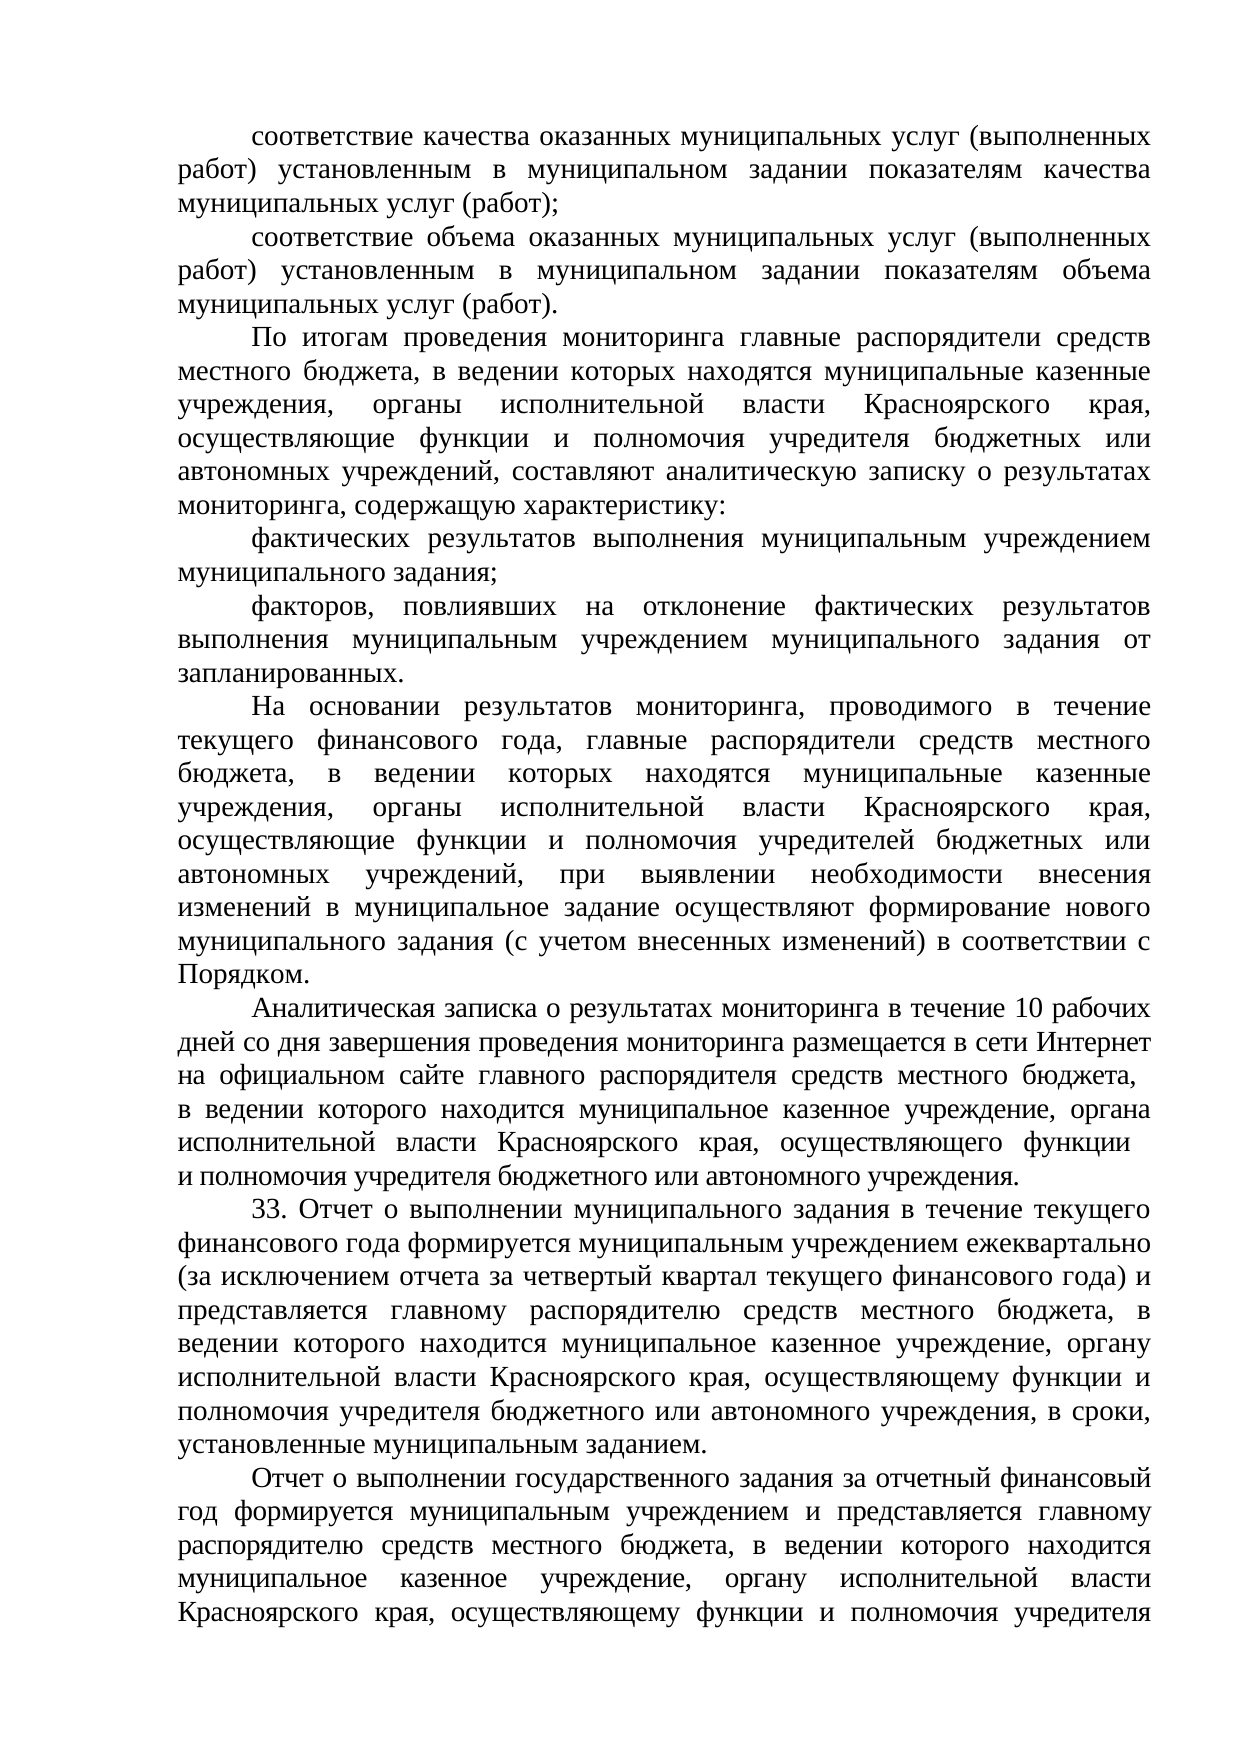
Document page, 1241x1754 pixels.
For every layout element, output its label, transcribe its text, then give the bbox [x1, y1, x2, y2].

text По итогам проведения мониторинга главные распорядители средств местного бюджета, в ведении которых находятся муниципальные казенные учреждения, органы исполнительной власти Красноярского края, осуществляющие функции и полномочия учредителя бюджетных или автономных учреждений, составляют аналитическую записку о результатах мониторинга, содержащую характеристику: [177, 319, 1152, 521]
text На основании результатов мониторинга, проводимого в течение текущего финансового года, главные распорядители средств местного бюджета, в ведении которых находятся муниципальные казенные учреждения, органы исполнительной власти Красноярского края, осуществляющие функции и полномочия учредителей бюджетных или автономных учреждений, при выявлении необходимости внесения изменений в муниципальное задание осуществляют формирование нового муниципального задания (с учетом внесенных изменений) в соответствии с Порядком. [177, 688, 1152, 990]
text соответствие качества оказанных муниципальных услуг (выполненных работ) установленным в муниципальном задании показателям качества муниципальных услуг (работ); [177, 118, 1152, 219]
text факторов, повлиявших на отклонение фактических результатов выполнения муниципальным учреждением муниципального задания от запланированных. [177, 588, 1152, 688]
text фактических результатов выполнения муниципальным учреждением муниципального задания; [177, 521, 1152, 588]
text Аналитическая записка о результатах мониторинга в течение 10 рабочих дней со дня завершения проведения мониторинга размещается в сети Интернет на официальном сайте главного распорядителя средств местного бюджета, в ведении которого находится муниципальное казенное учреждение, органа исполнительной власти Красноярского края, осуществляющего функции и полномочия учредителя бюджетного или автономного учреждения. [177, 990, 1152, 1191]
text 33. Отчет о выполнении муниципального задания в течение текущего финансового года формируется муниципальным учреждением ежеквартально (за исключением отчета за четвертый квартал текущего финансового года) и представляется главному распорядителю средств местного бюджета, в ведении которого находится муниципальное казенное учреждение, органу исполнительной власти Красноярского края, осуществляющему функции и полномочия учредителя бюджетного или автономного учреждения, в сроки, установленные муниципальным заданием. [177, 1191, 1152, 1460]
text соответствие объема оказанных муниципальных услуг (выполненных работ) установленным в муниципальном задании показателям объема муниципальных услуг (работ). [177, 219, 1152, 319]
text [177, 1460, 1152, 1627]
